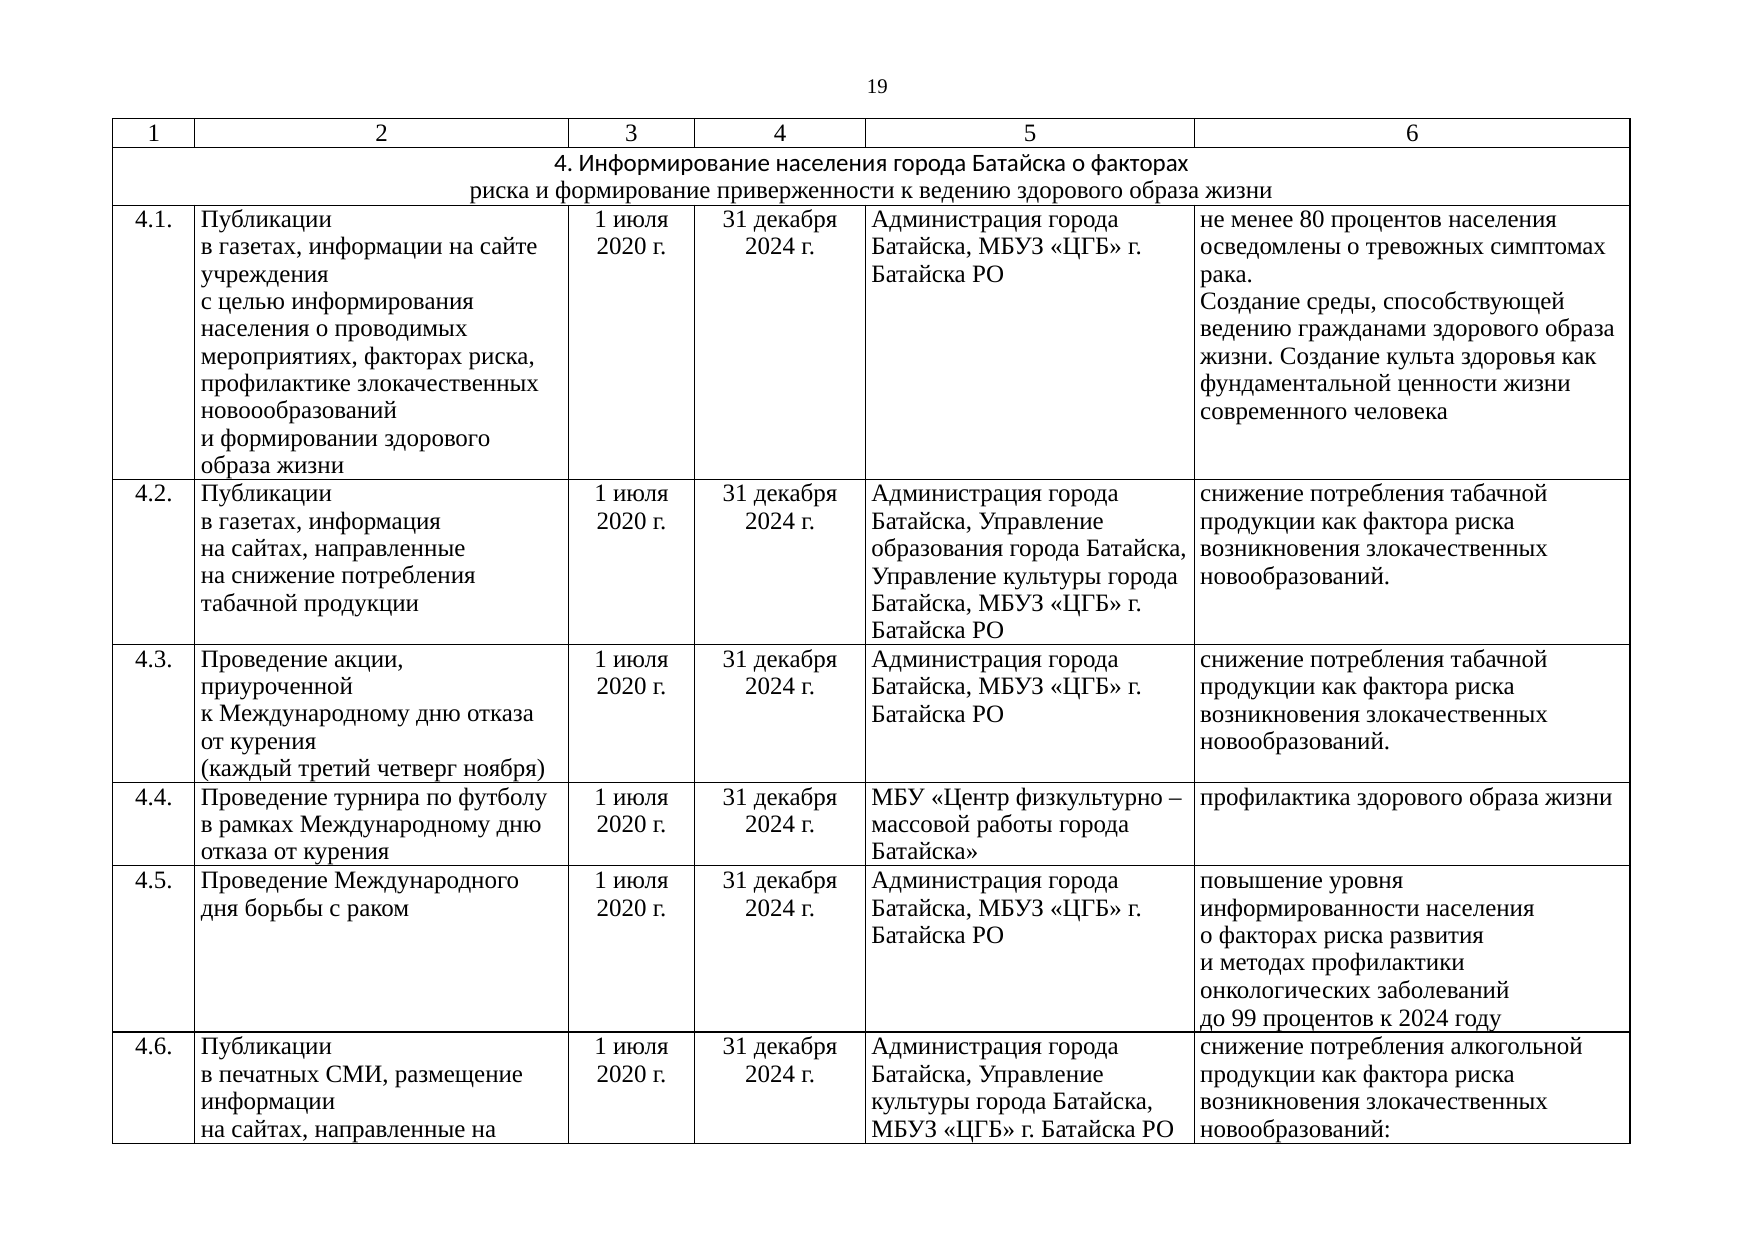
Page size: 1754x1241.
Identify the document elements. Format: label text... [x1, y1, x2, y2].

table_cell 1 июля 2020 г. [569, 866, 694, 1031]
table_cell Администрация города Батайска, МБУЗ «ЦГБ» г. Батайска РО [866, 645, 1194, 782]
table_header 5 [866, 119, 1194, 147]
table_cell 1 июля 2020 г. [569, 645, 694, 782]
table_cell Администрация города Батайска, МБУЗ «ЦГБ» г. Батайска РО [866, 866, 1194, 1031]
table_cell 31 декабря 2024 г. [695, 480, 865, 644]
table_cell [866, 1033, 1194, 1143]
table_cell Проведение Международного дня борьбы с раком [195, 866, 568, 1031]
table_cell Администрация города Батайска, Управление образования города Батайска, Управление культуры города Батайска, МБУЗ «ЦГБ» г. Батайска РО [866, 480, 1194, 644]
table_cell 1 июля 2020 г. [569, 206, 694, 479]
table_cell снижение потребления табачной продукции как фактора риска возникновения злокачественных новообразований. [1195, 645, 1629, 782]
table_cell снижение потребления табачной продукции как фактора риска возникновения злокачественных новообразований. [1195, 480, 1629, 644]
table_cell 31 декабря 2024 г. [695, 645, 865, 782]
table_cell 31 декабря 2024 г. [695, 783, 865, 865]
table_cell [1195, 1033, 1629, 1143]
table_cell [866, 206, 1194, 479]
table_header 6 [1195, 119, 1629, 147]
table_cell повышение уровня информированности населения о факторах риска развития и методах профилактики онкологических заболеваний до 99 процентов к 2024 году [1195, 866, 1629, 1031]
table_cell 1 июля 2020 г. [569, 1033, 694, 1143]
table_cell Публикации в газетах, информации на сайте учреждения с целью информирования населения о проводимых мероприятиях, факторах риска, профилактике злокачественных новоообразований и формировании здорового образа жизни [195, 206, 568, 479]
table_cell 4.6. [113, 1033, 194, 1143]
table_cell 1 июля 2020 г. [569, 783, 694, 865]
table_cell 4.2. [113, 480, 194, 644]
table_cell 31 декабря 2024 г. [695, 206, 865, 479]
table_cell 4.4. [113, 783, 194, 865]
table_cell 4.5. [113, 866, 194, 1031]
table_cell МБУ «Центр физкультурно – массовой работы города Батайска» [866, 783, 1194, 865]
table_cell 4. Информирование населения города Батайска о факторах риска и формирование приверженности к ведению здорового образа жизни [113, 148, 1629, 204]
table_cell 4.1. [113, 206, 194, 479]
table_cell Публикации в газетах, информация на сайтах, направленные на снижение потребления табачной продукции [195, 480, 568, 644]
table_cell профилактика здорового образа жизни [1195, 783, 1629, 865]
table_cell 31 декабря 2024 г. [695, 1033, 865, 1143]
table_cell Проведение турнира по футболу в рамках Международному дню отказа от курения [195, 783, 568, 865]
table_header 2 [195, 119, 568, 147]
table_header 4 [695, 119, 865, 147]
table_cell 1 июля 2020 г. [569, 480, 694, 644]
table_header 1 [113, 119, 194, 147]
table_cell не менее 80 процентов населения осведомлены о тревожных симптомах рака. Создание среды, способствующей ведению гражданами здорового образа жизни. Создание культа здоровья как фундаментальной ценности жизни современного человека [1195, 206, 1629, 479]
table_cell Проведение акции, приуроченной к Международному дню отказа от курения (каждый третий четверг ноября) [195, 645, 568, 782]
table_cell 4.3. [113, 645, 194, 782]
table_cell 31 декабря 2024 г. [695, 866, 865, 1031]
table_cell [195, 1033, 568, 1143]
table_header 3 [569, 119, 694, 147]
